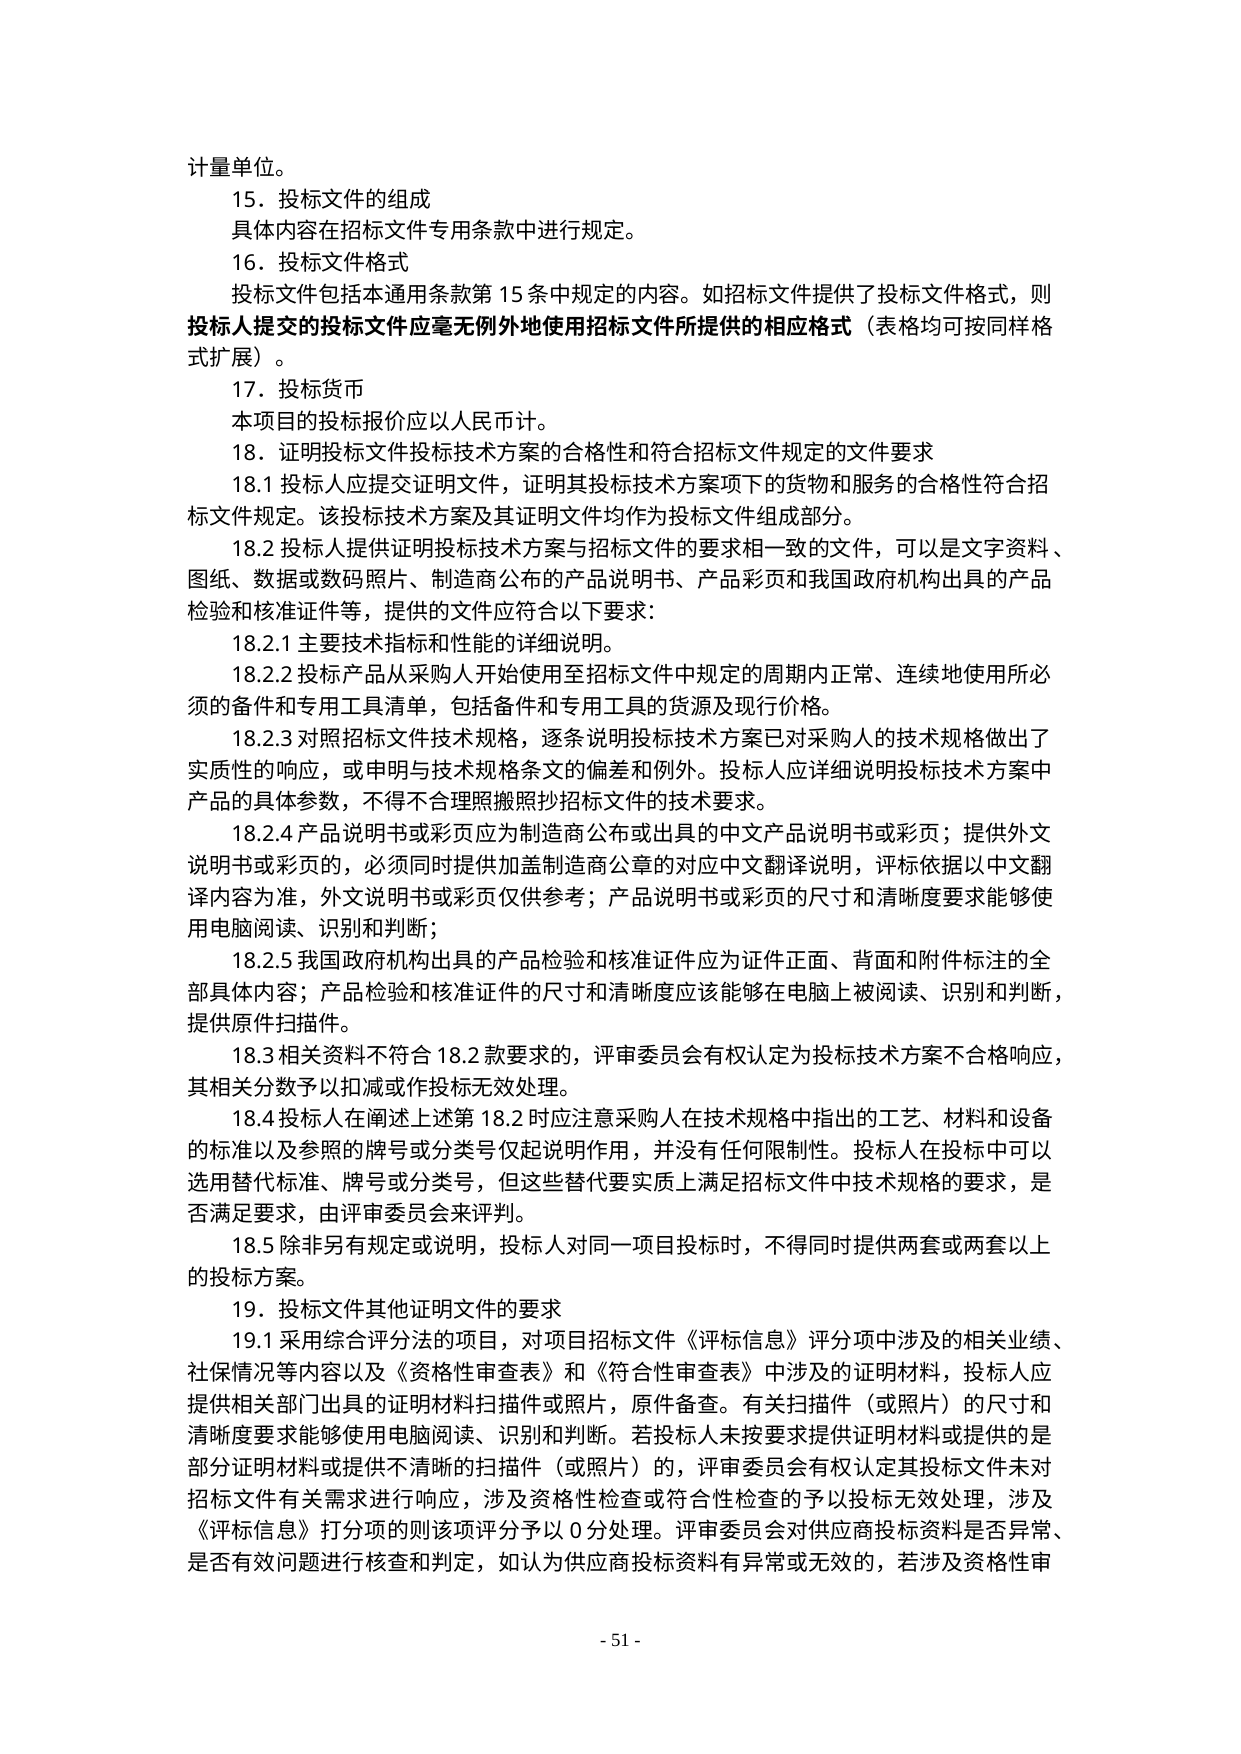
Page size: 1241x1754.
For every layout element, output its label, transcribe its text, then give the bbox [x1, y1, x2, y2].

text 15．投标文件的组成 [187, 182, 1053, 213]
text 18.4投标人在阐述上述第18.2时应注意采购人在技术规格中指出的工艺、材料和设备的标准以及参照的牌号或分类号仅起说明作用，并没有任何限制性。投标人在投标中可以选用替代标准、牌号或分类号，但这些替代要实质上满足招标文件中技术规格的要求，是否满足要求，由评审委员会来评判。 [187, 1101, 1053, 1228]
text 18.2.1主要技术指标和性能的详细说明。 [187, 626, 1053, 657]
text 18.2.2投标产品从采购人开始使用至招标文件中规定的周期内正常、连续地使用所必须的备件和专用工具清单，包括备件和专用工具的货源及现行价格。 [187, 657, 1053, 721]
text 18.2 投标人提供证明投标技术方案与招标文件的要求相一致的文件，可以是文字资料、图纸、数据或数码照片、制造商公布的产品说明书、产品彩页和我国政府机构出具的产品检验和核准证件等，提供的文件应符合以下要求： [187, 531, 1053, 626]
text 18.2.4产品说明书或彩页应为制造商公布或出具的中文产品说明书或彩页；提供外文说明书或彩页的，必须同时提供加盖制造商公章的对应中文翻译说明，评标依据以中文翻译内容为准，外文说明书或彩页仅供参考；产品说明书或彩页的尺寸和清晰度要求能够使用电脑阅读、识别和判断； [187, 816, 1053, 943]
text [187, 1323, 1053, 1577]
text 18.2.3对照招标文件技术规格，逐条说明投标技术方案已对采购人的技术规格做出了实质性的响应，或申明与技术规格条文的偏差和例外。投标人应详细说明投标技术方案中产品的具体参数，不得不合理照搬照抄招标文件的技术要求。 [187, 721, 1053, 816]
text 18.2.5我国政府机构出具的产品检验和核准证件应为证件正面、背面和附件标注的全部具体内容；产品检验和核准证件的尺寸和清晰度应该能够在电脑上被阅读、识别和判断，提供原件扫描件。 [187, 943, 1053, 1038]
text 19．投标文件其他证明文件的要求 [187, 1292, 1053, 1323]
text 16．投标文件格式 [187, 245, 1053, 277]
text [187, 150, 1053, 182]
text 17．投标货币 [187, 372, 1053, 404]
text 投标文件包括本通用条款第15条中规定的内容。如招标文件提供了投标文件格式，则投标人提交的投标文件应毫无例外地使用招标文件所提供的相应格式（表格均可按同样格式扩展）。 [187, 277, 1053, 372]
text 具体内容在招标文件专用条款中进行规定。 [187, 213, 1053, 245]
text 18．证明投标文件投标技术方案的合格性和符合招标文件规定的文件要求 [187, 435, 1053, 467]
text 18.5除非另有规定或说明，投标人对同一项目投标时，不得同时提供两套或两套以上的投标方案。 [187, 1228, 1053, 1292]
text 18.1 投标人应提交证明文件，证明其投标技术方案项下的货物和服务的合格性符合招标文件规定。该投标技术方案及其证明文件均作为投标文件组成部分。 [187, 467, 1053, 531]
text 本项目的投标报价应以人民币计。 [187, 404, 1053, 435]
text 18.3相关资料不符合18.2款要求的，评审委员会有权认定为投标技术方案不合格响应，其相关分数予以扣减或作投标无效处理。 [187, 1038, 1053, 1101]
